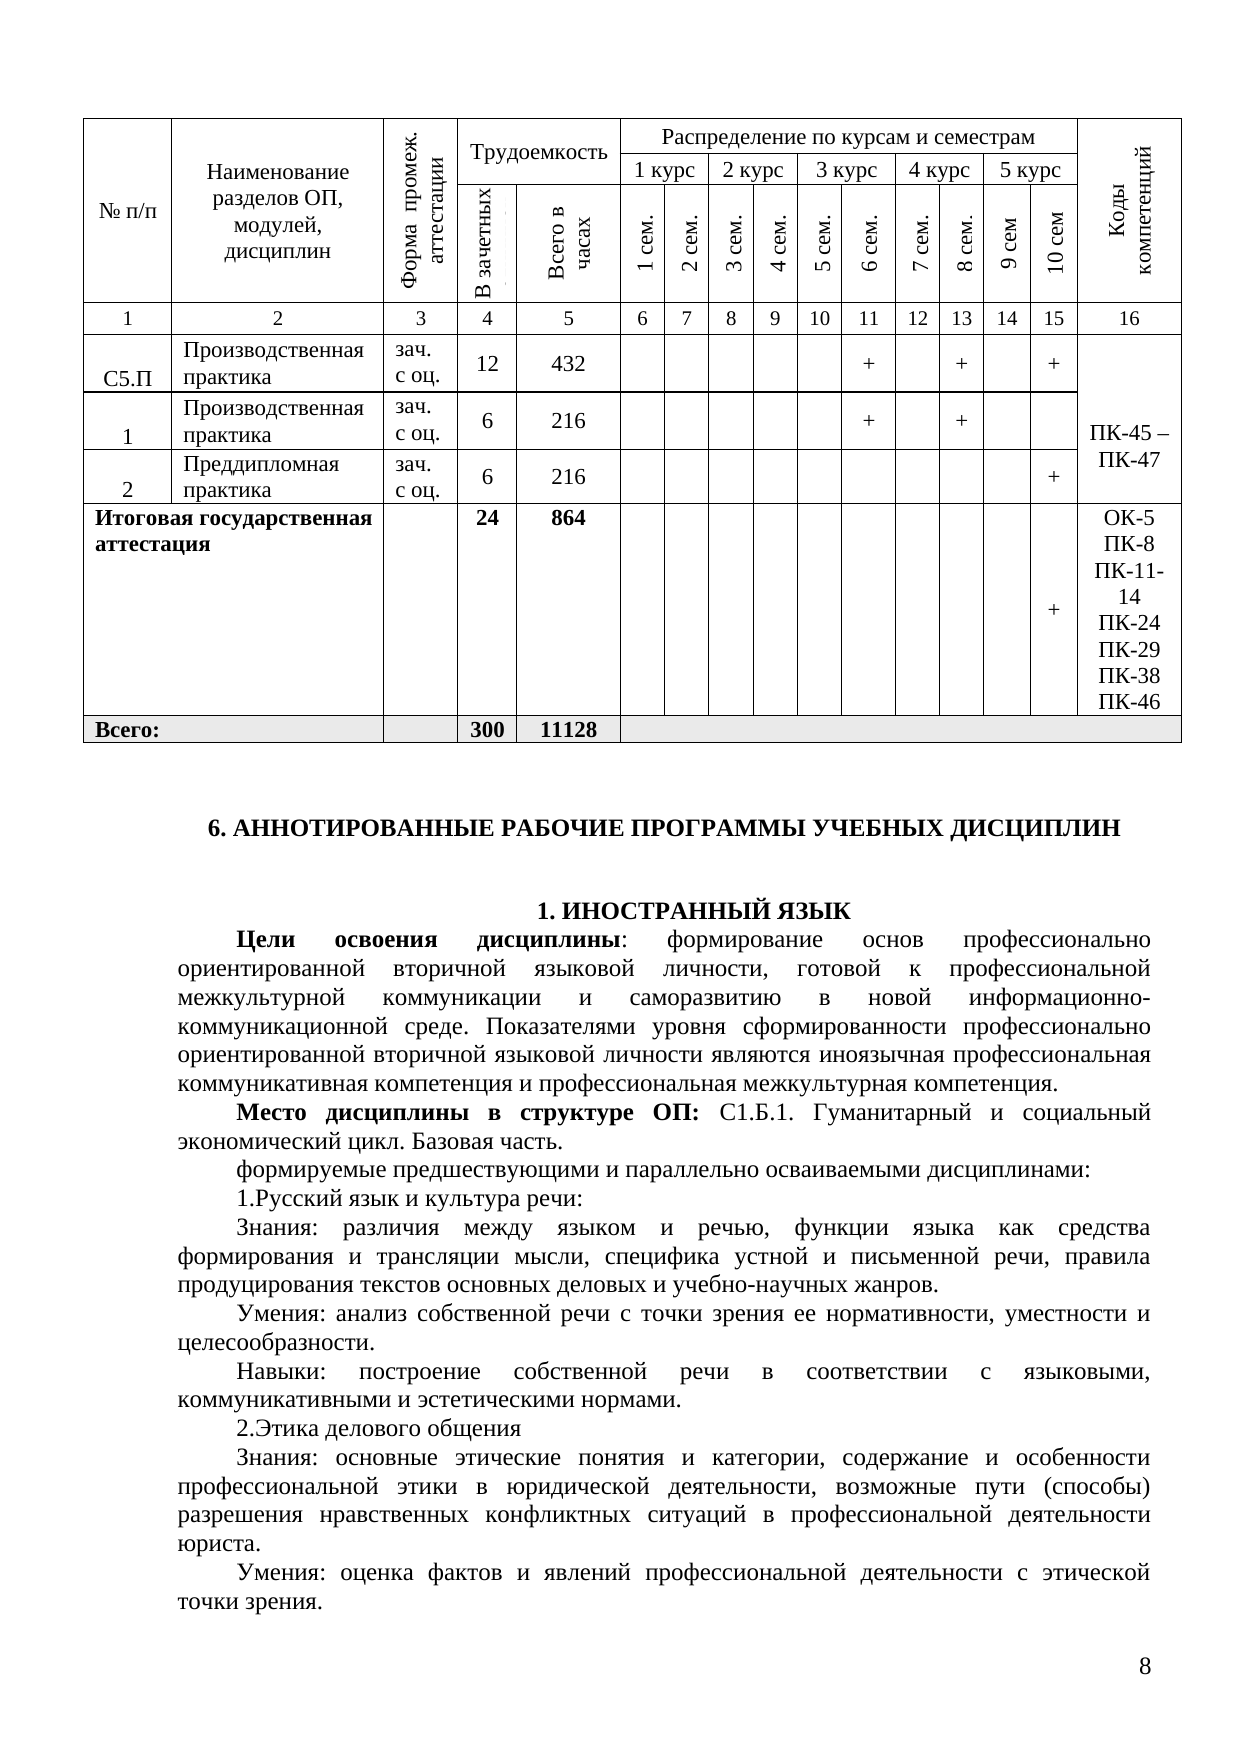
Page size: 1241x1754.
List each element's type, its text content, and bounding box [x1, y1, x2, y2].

table_header Коды компетенций [1078, 119, 1181, 302]
table_cell 14 [984, 303, 1030, 333]
table_cell 1 сем. [621, 185, 664, 302]
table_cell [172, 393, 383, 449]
table_cell 11 [842, 303, 895, 333]
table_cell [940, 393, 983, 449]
text Место дисциплины в структуре ОП: С1.Б.1. Гуманитарный и социальный экономический цикл. Базовая часть. [177, 1097, 1152, 1154]
table_header № п/п [84, 119, 171, 302]
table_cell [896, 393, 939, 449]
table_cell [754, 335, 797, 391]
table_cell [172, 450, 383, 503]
table_cell 5 [517, 303, 620, 333]
table_cell 7 [665, 303, 708, 333]
text формируемые предшествующими и параллельно осваиваемыми дисциплинами: [177, 1154, 1152, 1183]
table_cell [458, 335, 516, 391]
table_header Форма промеж. аттестации [384, 119, 457, 302]
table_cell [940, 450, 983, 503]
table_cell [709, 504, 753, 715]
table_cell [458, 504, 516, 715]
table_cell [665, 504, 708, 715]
table_header Трудоемкость [458, 119, 620, 184]
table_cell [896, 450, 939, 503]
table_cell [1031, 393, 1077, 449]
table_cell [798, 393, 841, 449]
table_cell 5 сем. [798, 185, 841, 302]
table_cell 2 [172, 303, 383, 333]
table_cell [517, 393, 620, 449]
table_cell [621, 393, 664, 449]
text Навыки: построение собственной речи в соответствии с языковыми, коммуникативными и эстетическими нормами. [177, 1356, 1152, 1413]
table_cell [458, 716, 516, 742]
text Умения: анализ собственной речи с точки зрения ее нормативности, уместности и целесообразности. [177, 1298, 1152, 1356]
table_cell 2 курс [709, 154, 797, 184]
table_cell 4 сем. [754, 185, 797, 302]
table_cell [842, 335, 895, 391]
table_cell 6 сем. [842, 185, 895, 302]
table_cell 4 [458, 303, 516, 333]
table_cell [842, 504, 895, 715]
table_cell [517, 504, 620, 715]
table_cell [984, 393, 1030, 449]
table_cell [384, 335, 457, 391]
table_cell 15 [1031, 303, 1077, 333]
text Цели освоения дисциплины: формирование основ профессионально ориентированной вторичной языковой личности, готовой к профессиональной межкультурной коммуникации и саморазвитию в новой информационно-коммуникационной среде. Показателями уровня сформированности профессионально ориентированной вторичной языковой личности являются иноязычная профессиональная коммуникативная компетенция и профессиональная межкультурная компетенция. [177, 924, 1152, 1097]
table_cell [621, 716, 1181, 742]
table_cell 9 сем [984, 185, 1030, 302]
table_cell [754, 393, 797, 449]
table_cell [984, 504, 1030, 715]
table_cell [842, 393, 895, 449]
text 1.Русский язык и культура речи: [177, 1183, 1152, 1212]
text Умения: оценка фактов и явлений профессиональной деятельности с этической точки зрения. [177, 1557, 1152, 1614]
table_cell 3 сем. [709, 185, 753, 302]
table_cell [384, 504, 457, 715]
table_cell 8 сем. [940, 185, 983, 302]
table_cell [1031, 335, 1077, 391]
table_cell 3 курс [798, 154, 895, 184]
text 2.Этика делового общения [177, 1413, 1152, 1442]
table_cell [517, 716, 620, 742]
table_cell 12 [896, 303, 939, 333]
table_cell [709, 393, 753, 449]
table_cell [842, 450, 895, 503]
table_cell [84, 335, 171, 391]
table_cell В зачетных единицах [458, 185, 516, 302]
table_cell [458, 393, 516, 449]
table_cell 16 [1078, 303, 1181, 333]
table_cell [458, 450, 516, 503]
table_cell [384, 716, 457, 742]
text 1. ИНОСТРАННЫЙ ЯЗЫК [177, 896, 1152, 924]
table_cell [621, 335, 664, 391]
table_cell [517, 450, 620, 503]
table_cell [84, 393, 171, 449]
table_cell 10 сем [1031, 185, 1077, 302]
table_cell 4 курс [896, 154, 983, 184]
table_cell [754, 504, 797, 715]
table_header Распределение по курсам и семестрам [621, 119, 1077, 153]
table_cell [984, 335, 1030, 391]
table_cell 10 [798, 303, 841, 333]
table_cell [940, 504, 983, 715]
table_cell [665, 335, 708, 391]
table_cell 3 [384, 303, 457, 333]
table_cell 9 [754, 303, 797, 333]
table_header Наименование разделов ОП, модулей, дисциплин [172, 119, 383, 302]
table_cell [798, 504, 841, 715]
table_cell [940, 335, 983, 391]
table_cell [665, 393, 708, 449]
table_cell 7 сем. [896, 185, 939, 302]
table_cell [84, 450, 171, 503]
table_cell 1 курс [621, 154, 708, 184]
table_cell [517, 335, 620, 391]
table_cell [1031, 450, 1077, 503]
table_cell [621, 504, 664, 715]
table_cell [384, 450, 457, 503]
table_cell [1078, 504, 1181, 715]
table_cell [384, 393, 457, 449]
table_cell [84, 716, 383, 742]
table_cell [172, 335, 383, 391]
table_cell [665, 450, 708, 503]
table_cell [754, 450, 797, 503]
table_cell 1 [84, 303, 171, 333]
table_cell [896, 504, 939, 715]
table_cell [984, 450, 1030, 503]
table_cell 6 [621, 303, 664, 333]
table_cell Всего в часах [517, 185, 620, 302]
text Знания: различия между языком и речью, функции языка как средства формирования и трансляции мысли, специфика устной и письменной речи, правила продуцирования текстов основных деловых и учебно-научных жанров. [177, 1212, 1152, 1298]
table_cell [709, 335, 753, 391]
table_cell 13 [940, 303, 983, 333]
text Знания: основные этические понятия и категории, содержание и особенности профессиональной этики в юридической деятельности, возможные пути (способы) разрешения нравственных конфликтных ситуаций в профессиональной деятельности юриста. [177, 1442, 1152, 1557]
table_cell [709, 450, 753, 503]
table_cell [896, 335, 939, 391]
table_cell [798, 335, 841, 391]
table_cell 5 курс [984, 154, 1077, 184]
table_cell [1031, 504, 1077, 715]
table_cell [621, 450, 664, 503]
table_cell 2 сем. [665, 185, 708, 302]
text 6. АННОТИРОВАННЫЕ РАБОЧИЕ ПРОГРАММЫ УЧЕБНЫХ ДИСЦИПЛИН [177, 813, 1152, 842]
table_cell 8 [709, 303, 753, 333]
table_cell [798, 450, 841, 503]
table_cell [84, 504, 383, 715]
